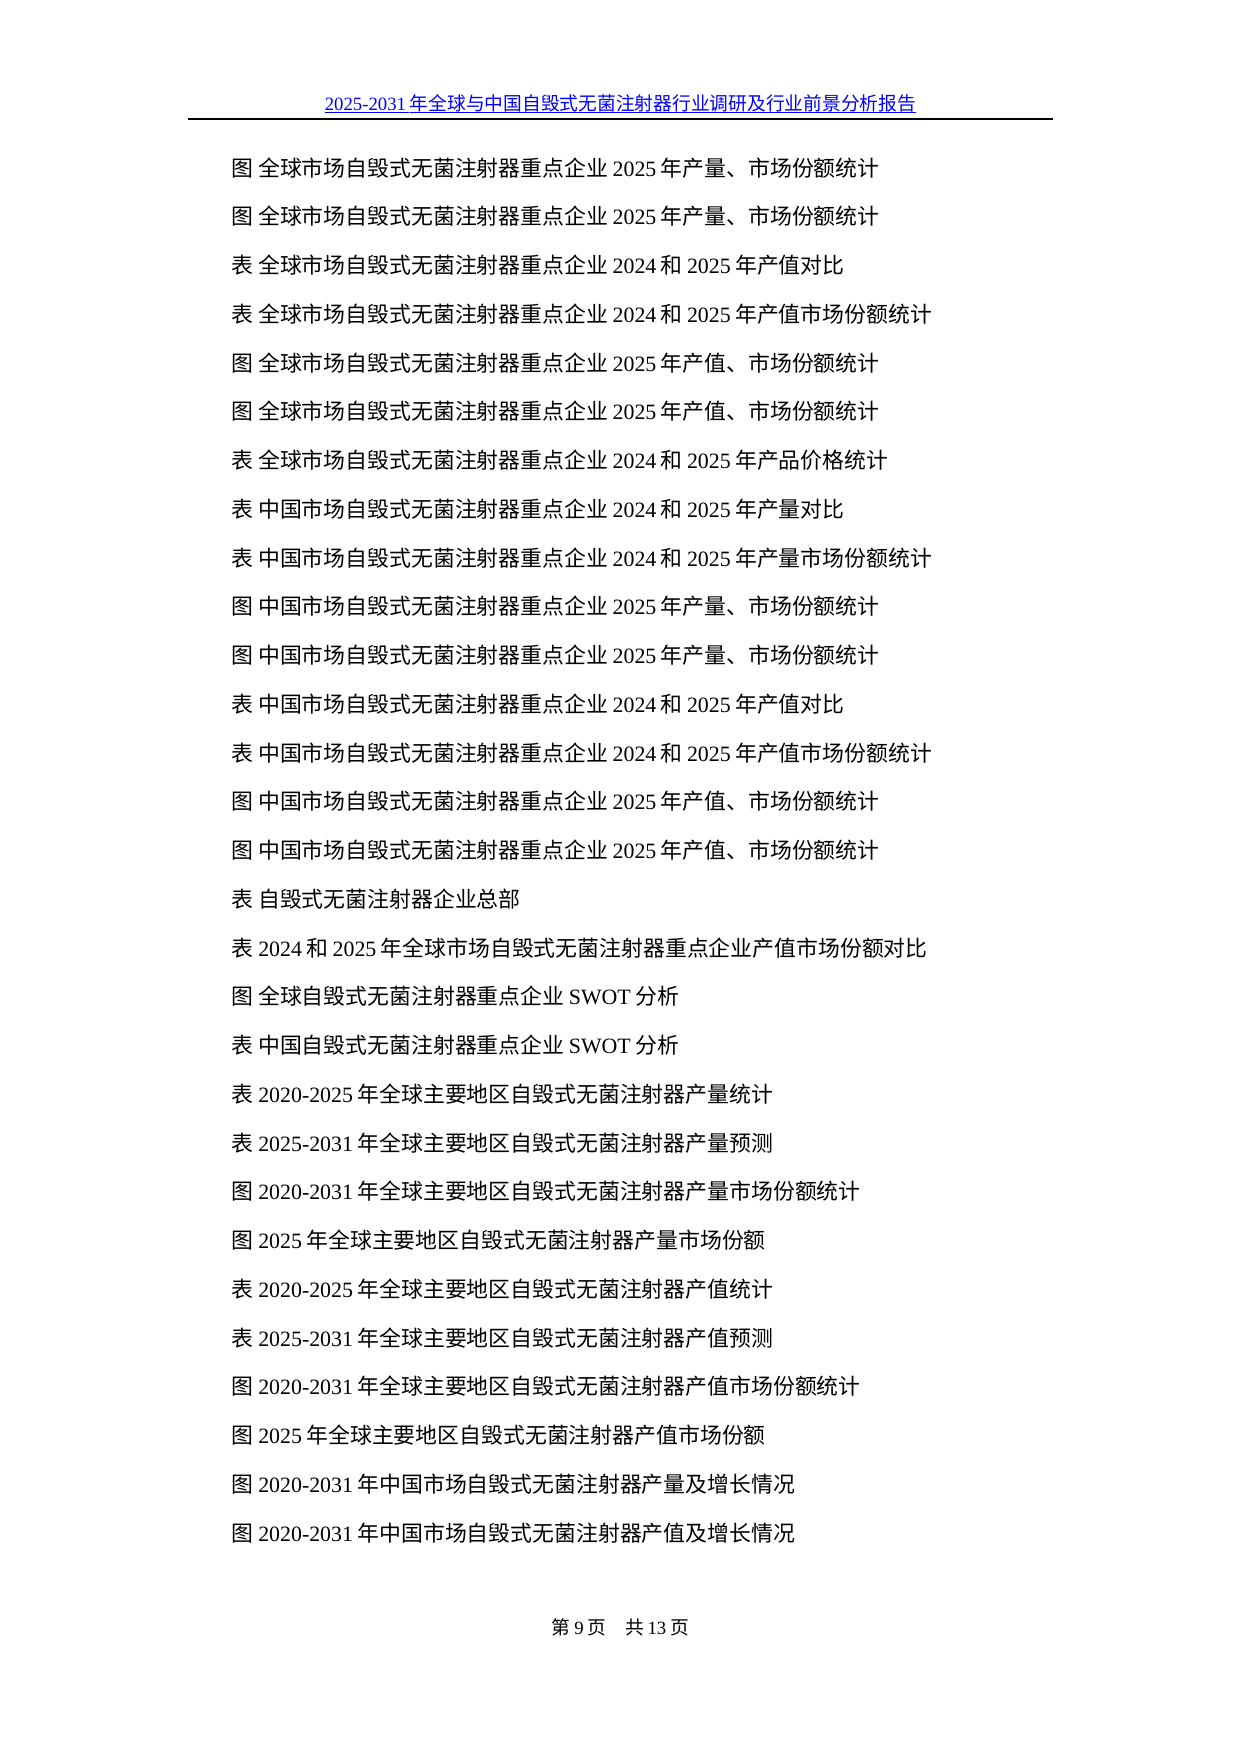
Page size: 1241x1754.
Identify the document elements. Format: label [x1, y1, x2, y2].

text [187, 150, 1053, 1548]
